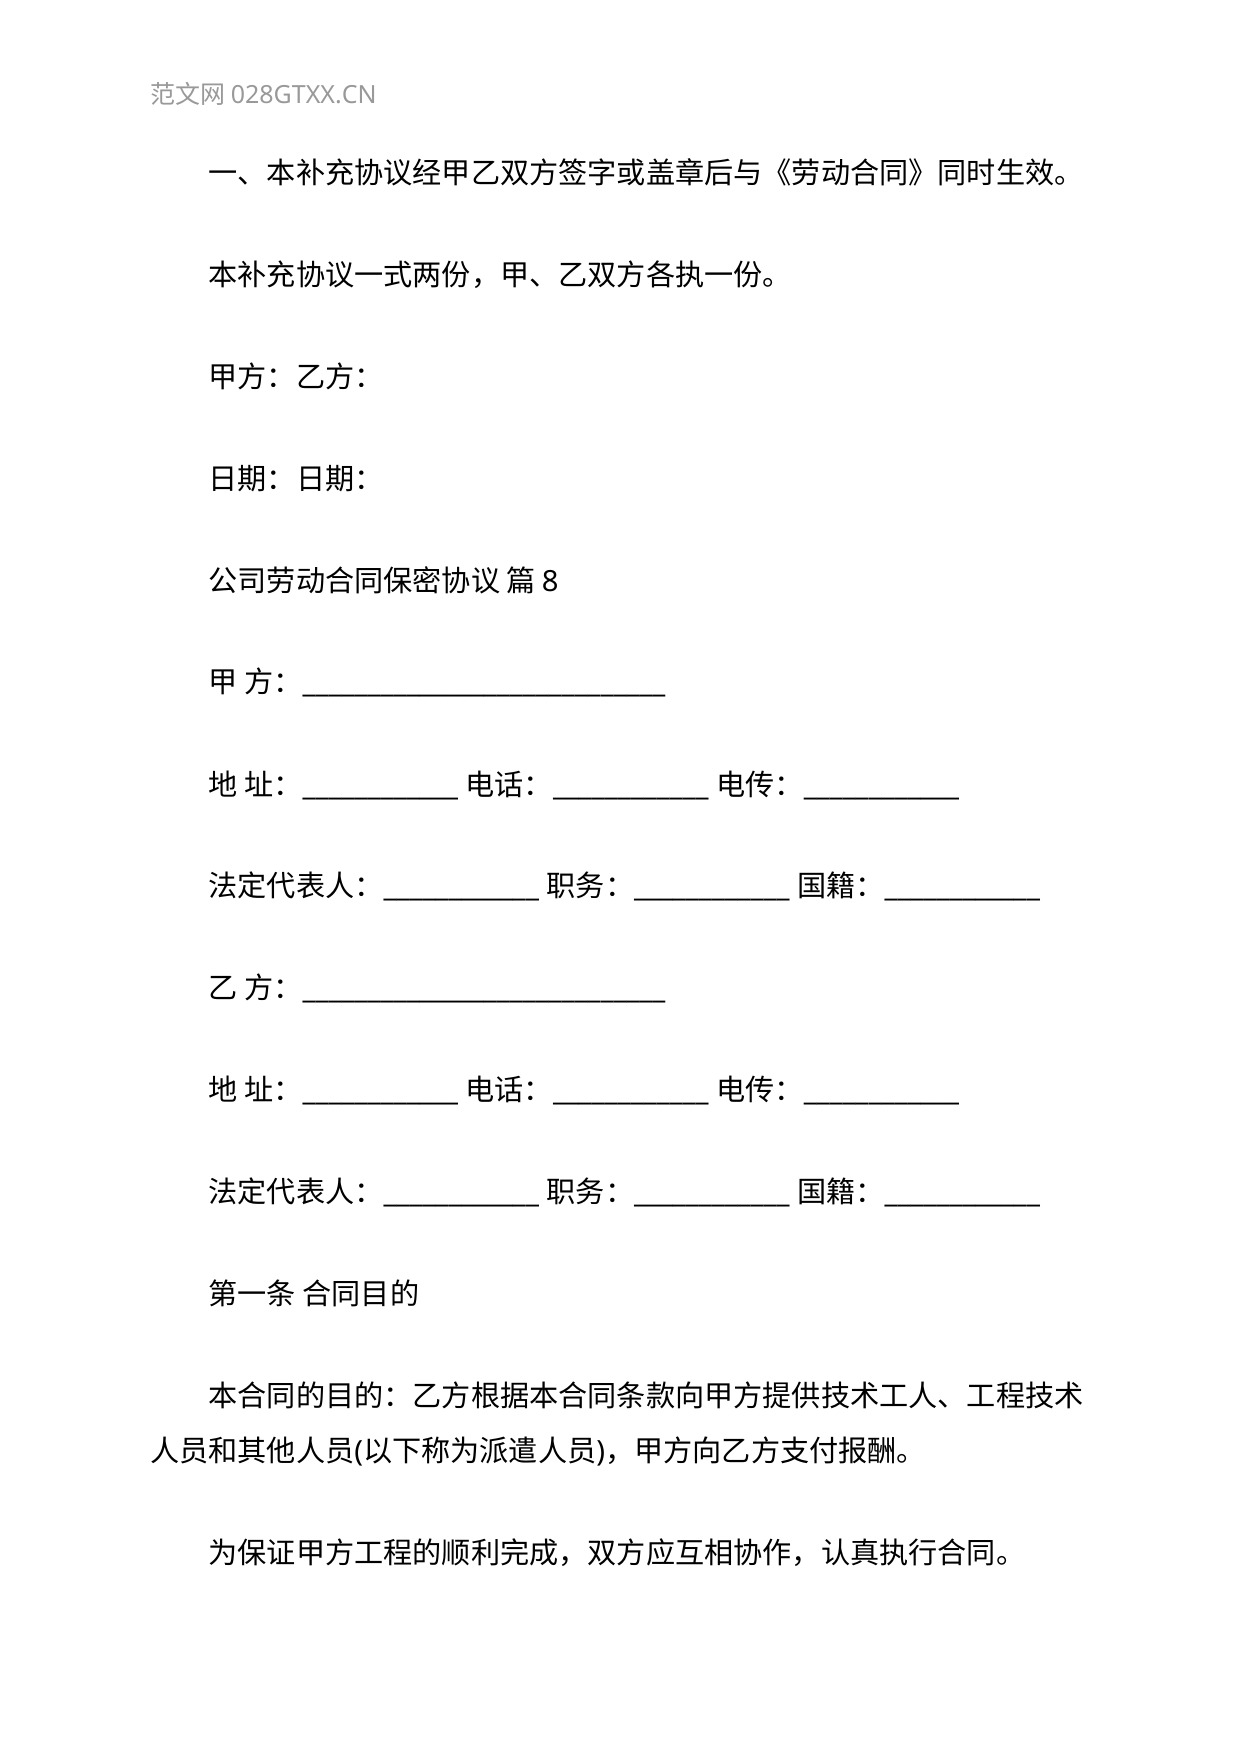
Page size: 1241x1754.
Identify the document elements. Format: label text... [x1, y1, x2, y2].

text 地 址：____________ 电话：____________ 电传：____________ [150, 1067, 1090, 1109]
text 为保证甲方工程的顺利完成，双方应互相协作，认真执行合同。 [150, 1529, 1090, 1572]
text 一、本补充协议经甲乙双方签字或盖章后与《劳动合同》同时生效。 [150, 150, 1090, 192]
text 公司劳动合同保密协议 篇8 [150, 557, 1090, 599]
text 第一条 合同目的 [150, 1271, 1090, 1313]
text 地 址：____________ 电话：____________ 电传：____________ [150, 761, 1090, 803]
text 法定代表人：____________ 职务：____________ 国籍：____________ [150, 863, 1090, 905]
text 甲 方：____________________________ [150, 659, 1090, 701]
text 本合同的目的：乙方根据本合同条款向甲方提供技术工人、工程技术人员和其他人员(以下称为派遣人员)，甲方向乙方支付报酬。 [150, 1373, 1090, 1470]
text 法定代表人：____________ 职务：____________ 国籍：____________ [150, 1169, 1090, 1211]
text 日期：日期： [150, 455, 1090, 498]
text 乙 方：____________________________ [150, 965, 1090, 1007]
text 本补充协议一式两份，甲、乙双方各执一份。 [150, 252, 1090, 294]
text 甲方：乙方： [150, 353, 1090, 396]
